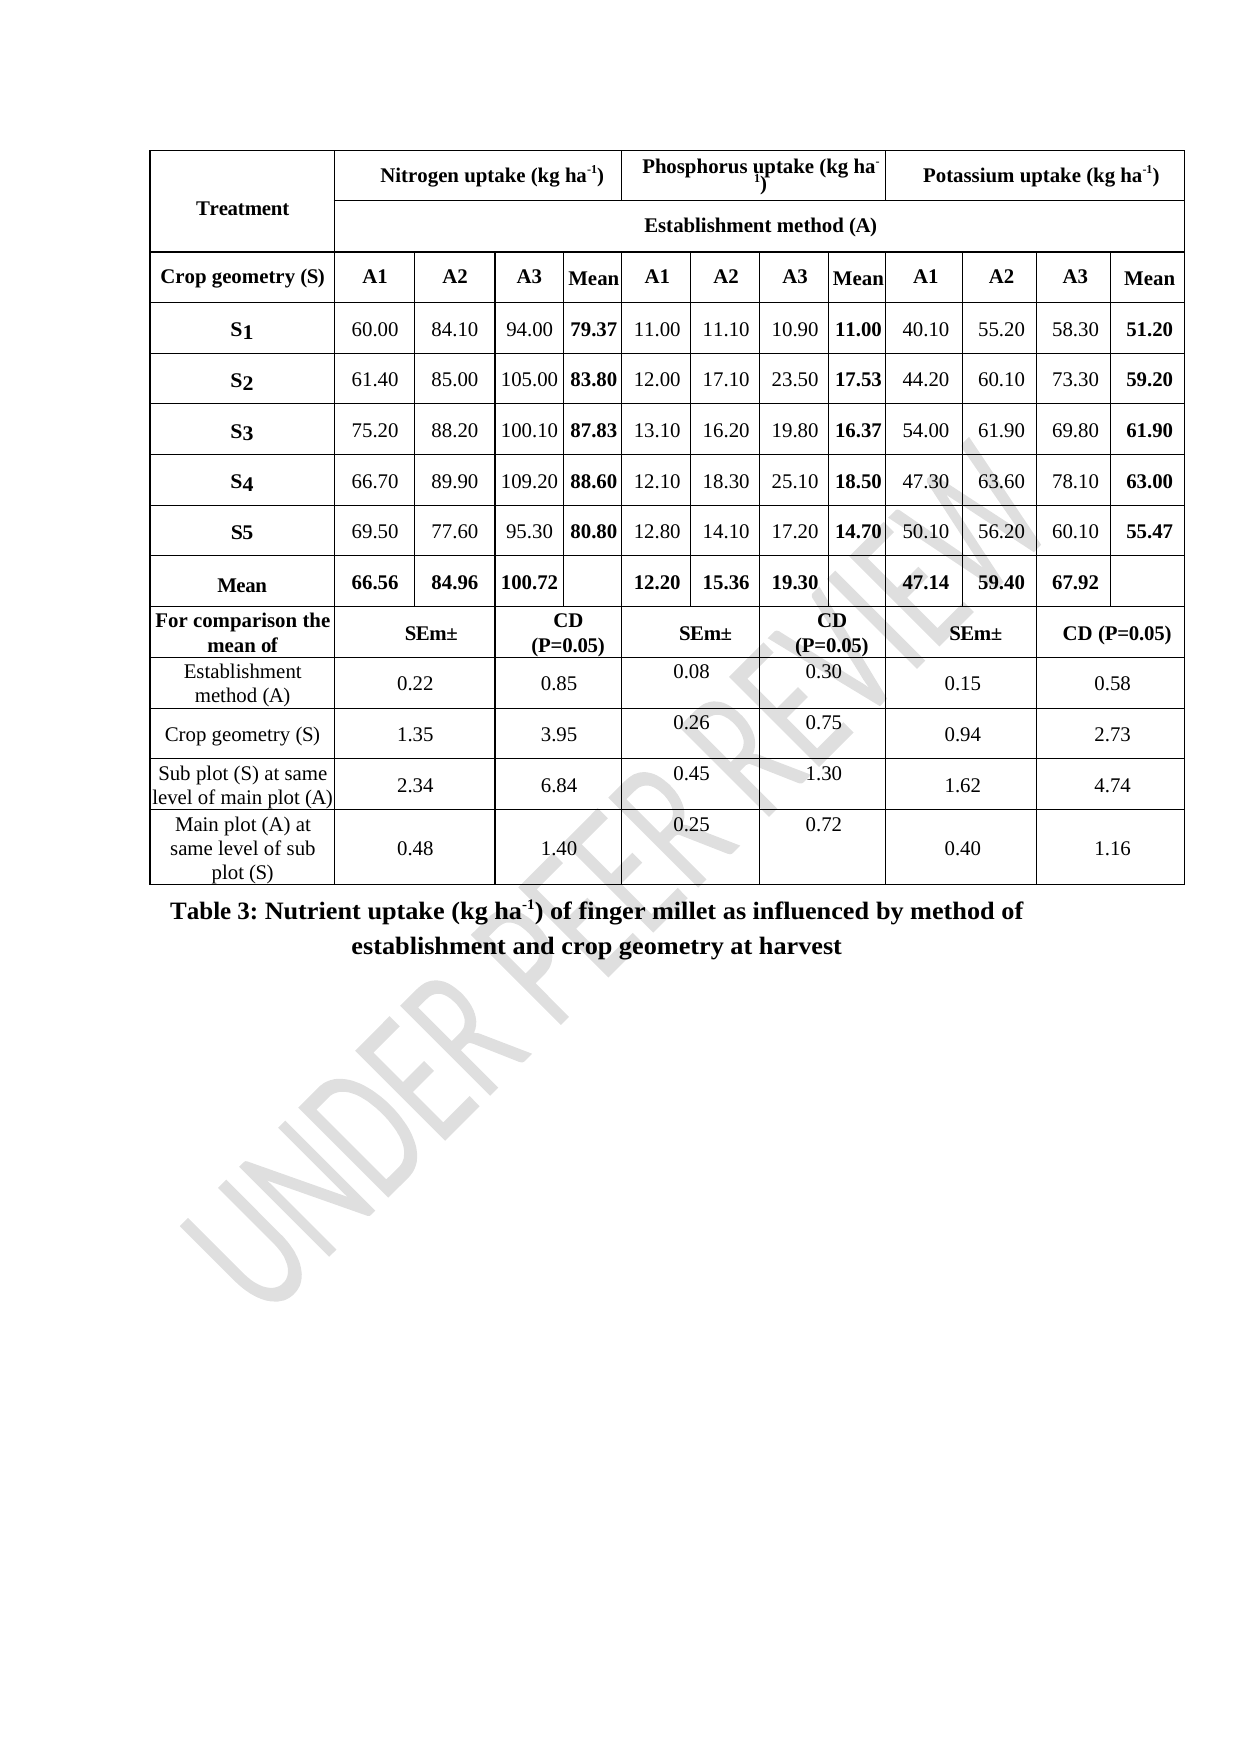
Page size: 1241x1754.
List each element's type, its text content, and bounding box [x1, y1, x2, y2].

table_cell 84.96 [415, 556, 494, 606]
table_cell 16.20 [691, 404, 759, 454]
table_cell 0.58 [1037, 658, 1184, 707]
table_cell S5 [151, 506, 334, 555]
table_cell S1 [151, 303, 334, 353]
table_cell 79.37 [564, 303, 621, 353]
table_header Potassium uptake (kg ha-1) [886, 151, 1184, 200]
table_cell 95.30 [496, 506, 563, 555]
table_cell 11.00 [829, 303, 885, 353]
table_cell 0.48 [335, 810, 494, 884]
table_cell Mean [829, 253, 885, 302]
table_cell 23.50 [760, 354, 828, 403]
table_header Phosphorus uptake (kg ha-1) [622, 151, 885, 200]
table_cell 47.30 [886, 455, 962, 504]
table_cell 2.34 [335, 759, 494, 809]
table_cell 18.30 [691, 455, 759, 504]
table_cell 109.20 [496, 455, 563, 504]
table_cell S3 [151, 404, 334, 454]
table_cell 2.73 [1037, 709, 1184, 758]
table_cell 1.35 [335, 709, 494, 758]
table_cell 0.94 [886, 709, 1036, 758]
table_cell 0.15 [886, 658, 1036, 707]
table_cell 0.25 [622, 810, 759, 884]
table_cell 12.00 [622, 354, 690, 403]
table_cell 54.00 [886, 404, 962, 454]
table_cell 61.40 [335, 354, 414, 403]
table_cell 12.80 [622, 506, 690, 555]
table_cell S2 [151, 354, 334, 403]
table_cell 25.10 [760, 455, 828, 504]
table_cell 18.50 [829, 455, 885, 504]
table_cell Mean [564, 253, 621, 302]
table_cell [1111, 556, 1184, 606]
table_cell 10.90 [760, 303, 828, 353]
table_cell CD (P=0.05) [496, 607, 621, 657]
table_cell 77.60 [415, 506, 494, 555]
table_cell 66.56 [335, 556, 414, 606]
table_cell SEm± [622, 607, 759, 657]
table_cell [829, 556, 885, 606]
table_cell 88.20 [415, 404, 494, 454]
table_cell 100.10 [496, 404, 563, 454]
table_cell A3 [760, 253, 828, 302]
table_cell 4.74 [1037, 759, 1184, 809]
table_cell 12.20 [622, 556, 690, 606]
table_cell 88.60 [564, 455, 621, 504]
table_cell Main plot (A) at same level of sub plot (S) [151, 810, 334, 884]
table_cell 60.10 [1037, 506, 1110, 555]
table_cell 19.30 [760, 556, 828, 606]
table_cell A1 [622, 253, 690, 302]
table_cell A3 [496, 253, 563, 302]
table_cell A2 [691, 253, 759, 302]
table_cell 60.10 [963, 354, 1036, 403]
table_cell 66.70 [335, 455, 414, 504]
table_cell A1 [886, 253, 962, 302]
table_cell A1 [335, 253, 414, 302]
table_cell S4 [151, 455, 334, 504]
table_cell 16.37 [829, 404, 885, 454]
table_cell 11.10 [691, 303, 759, 353]
table_cell 14.10 [691, 506, 759, 555]
table_cell CD (P=0.05) [760, 607, 885, 657]
table_cell Sub plot (S) at same level of main plot (A) [151, 759, 334, 809]
table_cell 83.80 [564, 354, 621, 403]
table_cell 69.80 [1037, 404, 1110, 454]
table_cell [564, 556, 621, 606]
table_cell 0.08 [622, 658, 759, 707]
table_cell Mean [1111, 253, 1184, 302]
table_cell 69.50 [335, 506, 414, 555]
table_cell 1.16 [1037, 810, 1184, 884]
table_cell 61.90 [963, 404, 1036, 454]
table_cell CD (P=0.05) [1037, 607, 1184, 657]
table_cell A3 [1037, 253, 1110, 302]
table_cell Crop geometry (S) [151, 253, 334, 302]
table_cell 67.92 [1037, 556, 1110, 606]
table_cell 40.10 [886, 303, 962, 353]
table_cell 51.20 [1111, 303, 1184, 353]
table_cell 12.10 [622, 455, 690, 504]
table_cell 61.90 [1111, 404, 1184, 454]
table_cell 0.22 [335, 658, 494, 707]
table_cell 55.20 [963, 303, 1036, 353]
table_cell 105.00 [496, 354, 563, 403]
table_cell 19.80 [760, 404, 828, 454]
table_cell Establishment method (A) [151, 658, 334, 707]
table_cell 1.40 [496, 810, 621, 884]
table_cell 15.36 [691, 556, 759, 606]
table_cell 0.75 [760, 709, 885, 758]
table_cell 56.20 [963, 506, 1036, 555]
table_cell 0.72 [760, 810, 885, 884]
table_cell 47.14 [886, 556, 962, 606]
table_cell Crop geometry (S) [151, 709, 334, 758]
table_cell 87.83 [564, 404, 621, 454]
table_cell 75.20 [335, 404, 414, 454]
table_cell 17.10 [691, 354, 759, 403]
table_cell 50.10 [886, 506, 962, 555]
table_cell A2 [415, 253, 494, 302]
table_cell 60.00 [335, 303, 414, 353]
table_cell Establishment method (A) [335, 201, 1184, 251]
table_cell Mean [151, 556, 334, 606]
table_cell 0.30 [760, 658, 885, 707]
table_cell 17.20 [760, 506, 828, 555]
table_cell A2 [963, 253, 1036, 302]
table_cell 80.80 [564, 506, 621, 555]
table_cell 1.30 [760, 759, 885, 809]
table_cell 100.72 [496, 556, 563, 606]
table_cell 84.10 [415, 303, 494, 353]
table_cell SEm± [335, 607, 494, 657]
table_cell 6.84 [496, 759, 621, 809]
table_cell SEm± [886, 607, 1036, 657]
table_cell 44.20 [886, 354, 962, 403]
table_cell 59.20 [1111, 354, 1184, 403]
table_cell 0.85 [496, 658, 621, 707]
table_cell 73.30 [1037, 354, 1110, 403]
table_cell 1.62 [886, 759, 1036, 809]
table_cell For comparison the mean of [151, 607, 334, 657]
table_cell 0.45 [622, 759, 759, 809]
text Table 3: Nutrient uptake (kg ha-1) of finger millet as influenced by method of establishment and crop geometry at harvest [150, 896, 1043, 959]
table_cell 78.10 [1037, 455, 1110, 504]
table_cell 59.40 [963, 556, 1036, 606]
table_cell 85.00 [415, 354, 494, 403]
table_cell 94.00 [496, 303, 563, 353]
table_cell 55.47 [1111, 506, 1184, 555]
table_cell 63.00 [1111, 455, 1184, 504]
table_cell 89.90 [415, 455, 494, 504]
table_cell 0.40 [886, 810, 1036, 884]
table_cell 63.60 [963, 455, 1036, 504]
table_cell 0.26 [622, 709, 759, 758]
table_cell 17.53 [829, 354, 885, 403]
table_cell 13.10 [622, 404, 690, 454]
table_cell 58.30 [1037, 303, 1110, 353]
table_header Nitrogen uptake (kg ha-1) [335, 151, 621, 200]
table_header Treatment [151, 151, 334, 251]
table_cell 11.00 [622, 303, 690, 353]
table_cell 3.95 [496, 709, 621, 758]
table_cell 14.70 [829, 506, 885, 555]
